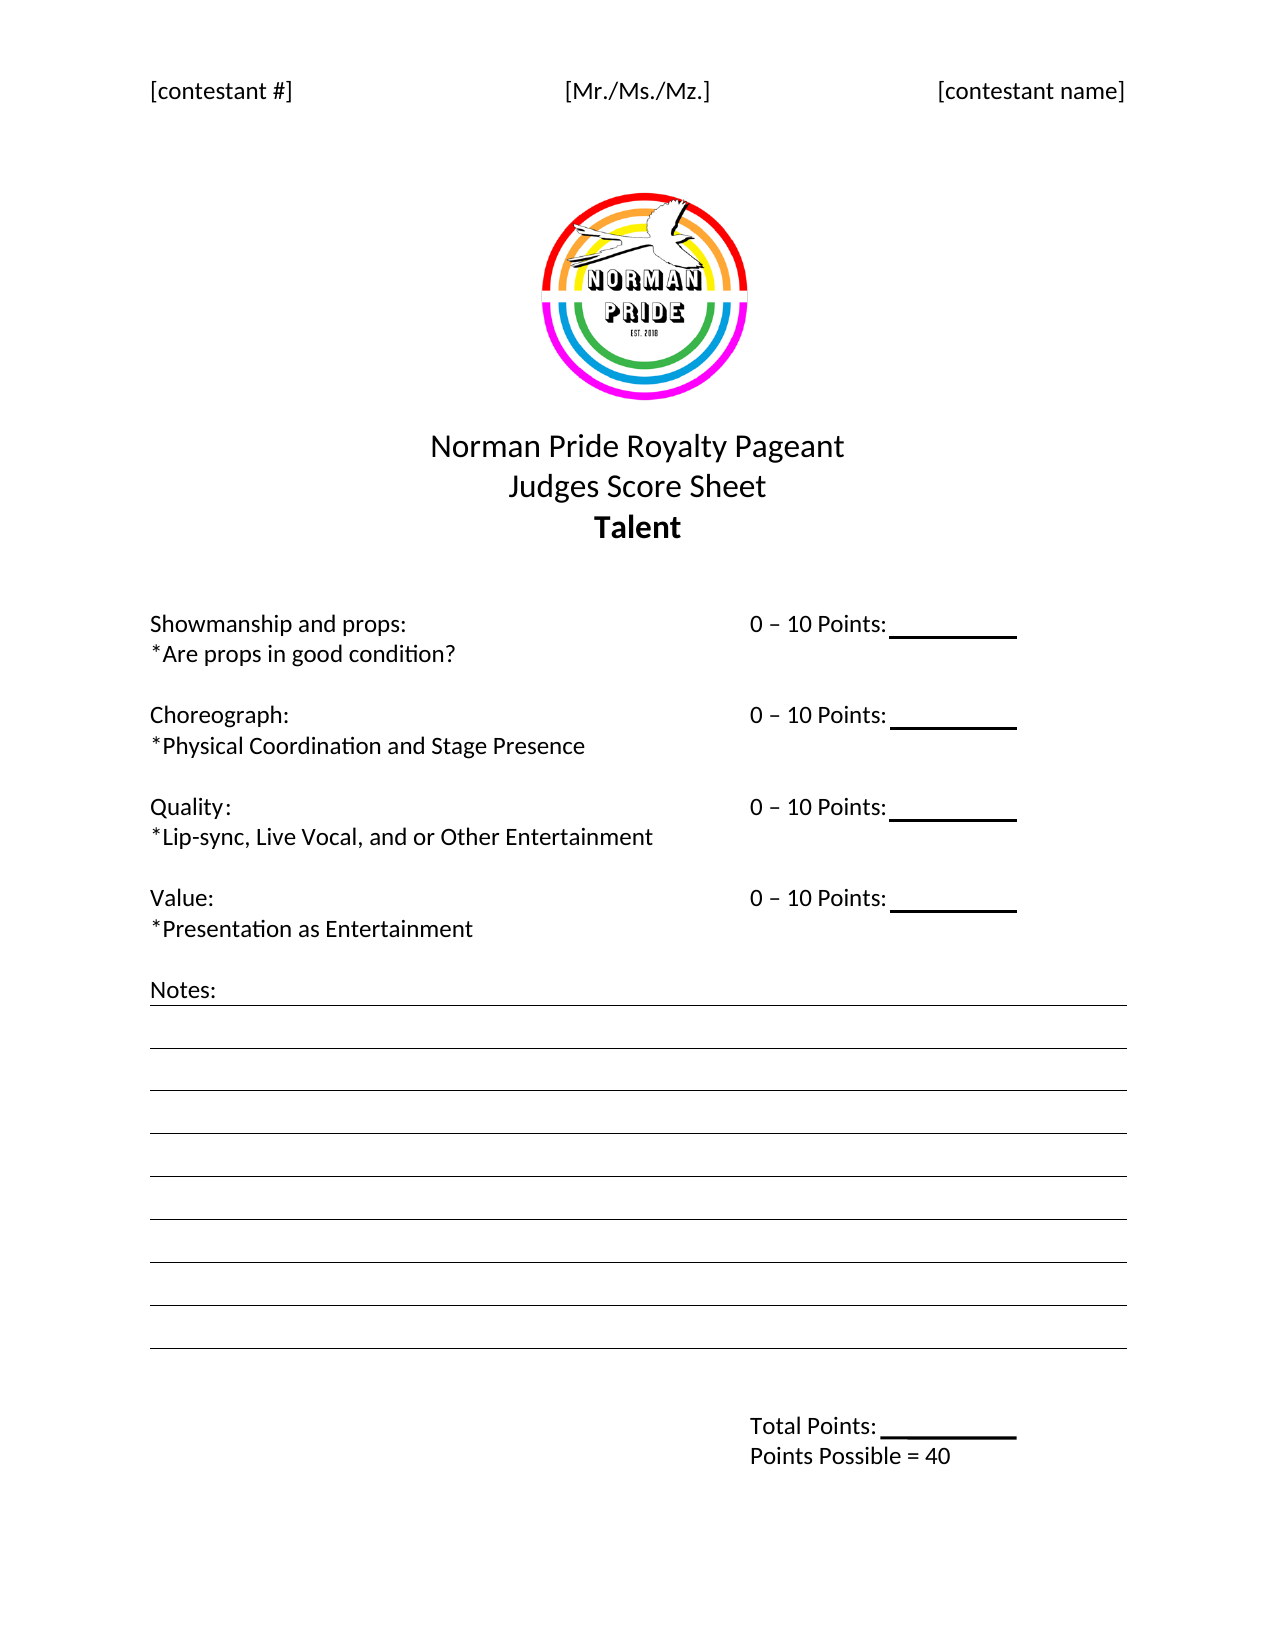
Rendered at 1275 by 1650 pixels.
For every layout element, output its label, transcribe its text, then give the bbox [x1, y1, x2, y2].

table_cell [248, 1220, 345, 1262]
table_cell [443, 1091, 541, 1133]
table_header [541, 1006, 638, 1047]
table_cell [736, 1134, 834, 1176]
table_cell [736, 1306, 834, 1348]
table_cell [345, 1177, 443, 1219]
table_cell [1029, 1306, 1127, 1348]
table_cell [248, 1091, 345, 1133]
table_cell [345, 1091, 443, 1133]
table_header [932, 1006, 1029, 1047]
text Norman Pride Royalty Pageant [150, 424, 1125, 465]
table_cell [248, 1177, 345, 1219]
table_cell [932, 1306, 1029, 1348]
table_cell [1029, 1049, 1127, 1090]
table_cell [443, 1306, 541, 1348]
table_cell [639, 1049, 736, 1090]
table_header [639, 1006, 736, 1047]
table_cell [345, 1306, 443, 1348]
table_cell [541, 1134, 638, 1176]
table_cell [639, 1263, 736, 1305]
table_cell [248, 1049, 345, 1090]
text Talent [150, 506, 1125, 547]
table_cell [834, 1049, 932, 1090]
table_cell [932, 1220, 1029, 1262]
text Showmanship and props: 0 – 10 Points: [150, 608, 1125, 638]
table_cell [541, 1306, 638, 1348]
text *Lip-sync, Live Vocal, and or Other Entertainment [150, 821, 1125, 852]
table_cell [736, 1049, 834, 1090]
text Notes: [150, 974, 1125, 1004]
text Value: 0 – 10 Points: [150, 882, 1125, 913]
table_cell [639, 1177, 736, 1219]
table_cell [248, 1306, 345, 1348]
table_cell [834, 1091, 932, 1133]
table_cell [150, 1049, 248, 1090]
table_cell [932, 1134, 1029, 1176]
table_header [1029, 1006, 1127, 1047]
table_cell [150, 1091, 248, 1133]
table_cell [834, 1306, 932, 1348]
table_cell [345, 1049, 443, 1090]
table_cell [248, 1134, 345, 1176]
table_cell [248, 1263, 345, 1305]
table_cell [1029, 1091, 1127, 1133]
table_cell [736, 1263, 834, 1305]
table_cell [541, 1177, 638, 1219]
table_cell [1029, 1263, 1127, 1305]
table_cell [639, 1220, 736, 1262]
table_cell [834, 1263, 932, 1305]
text *Presentation as Entertainment [150, 913, 1125, 943]
picture [466, 180, 809, 425]
text *Physical Coordination and Stage Presence [150, 730, 1125, 760]
table_cell [443, 1134, 541, 1176]
text Judges Score Sheet [150, 465, 1125, 506]
text Points Possible = 40 [150, 1441, 1125, 1471]
table_cell [345, 1263, 443, 1305]
table_cell [150, 1134, 248, 1176]
table_header [736, 1006, 834, 1047]
table_cell [150, 1306, 248, 1348]
table_cell [834, 1177, 932, 1219]
table_cell [834, 1134, 932, 1176]
table_cell [1029, 1220, 1127, 1262]
table_cell [541, 1263, 638, 1305]
table_cell [443, 1049, 541, 1090]
table_cell [639, 1306, 736, 1348]
table_cell [932, 1263, 1029, 1305]
table_header [150, 1006, 248, 1047]
table_cell [932, 1177, 1029, 1219]
table_cell [736, 1177, 834, 1219]
table_cell [541, 1091, 638, 1133]
table_cell [443, 1177, 541, 1219]
table_cell [541, 1049, 638, 1090]
table_cell [150, 1263, 248, 1305]
table_cell [150, 1220, 248, 1262]
table_header [443, 1006, 541, 1047]
table_cell [932, 1049, 1029, 1090]
table_cell [834, 1220, 932, 1262]
table_cell [345, 1134, 443, 1176]
table_cell [639, 1134, 736, 1176]
table_header [248, 1006, 345, 1047]
table_cell [1029, 1177, 1127, 1219]
text *Are props in good condition? [150, 638, 1125, 669]
text Choreograph: 0 – 10 Points: [150, 699, 1125, 730]
text Quality : 0 – 10 Points: [150, 791, 1125, 821]
table_cell [1029, 1134, 1127, 1176]
table_header [345, 1006, 443, 1047]
table_cell [736, 1220, 834, 1262]
table_cell [736, 1091, 834, 1133]
text Total Points: [675, 1410, 1125, 1441]
table_cell [443, 1263, 541, 1305]
table_cell [541, 1220, 638, 1262]
table_cell [150, 1177, 248, 1219]
table_cell [932, 1091, 1029, 1133]
table_cell [345, 1220, 443, 1262]
table_header [834, 1006, 932, 1047]
table_cell [639, 1091, 736, 1133]
table_cell [443, 1220, 541, 1262]
